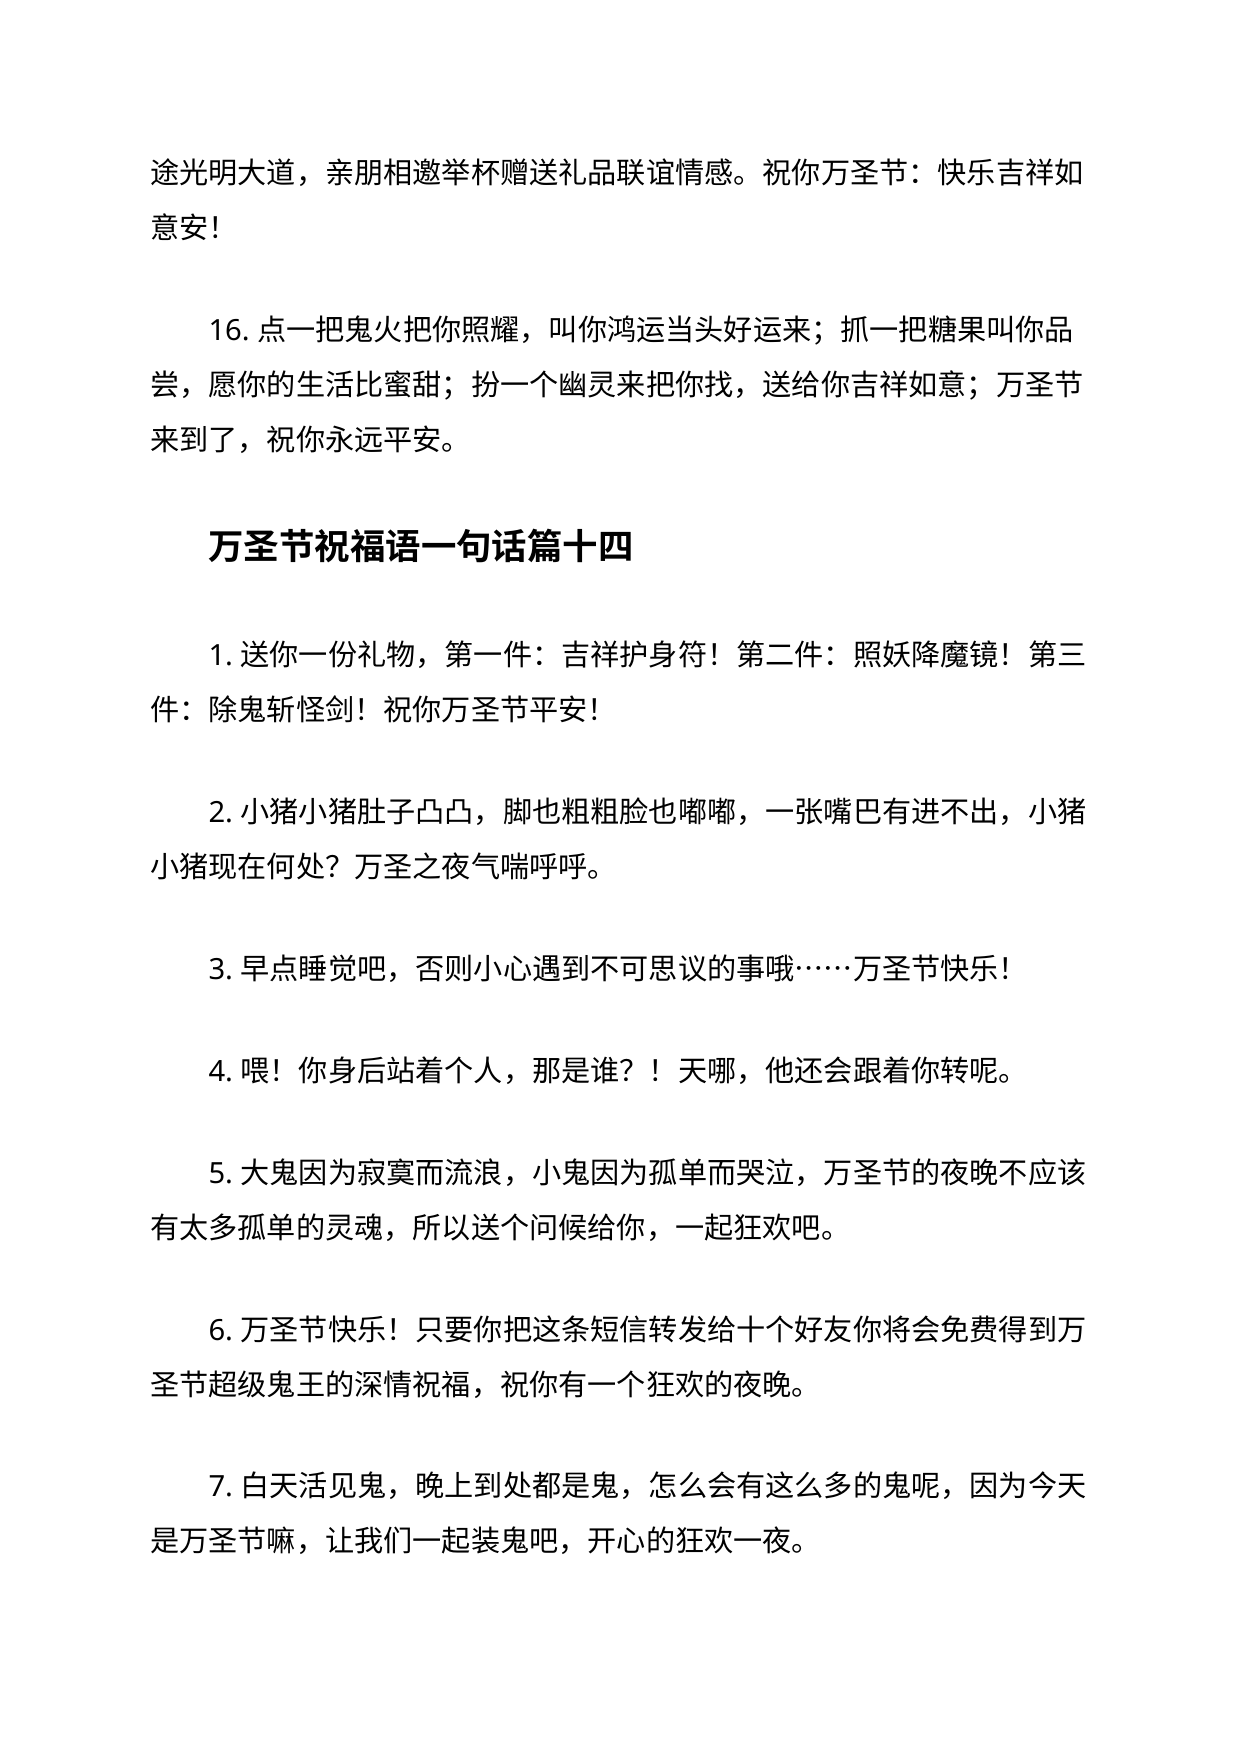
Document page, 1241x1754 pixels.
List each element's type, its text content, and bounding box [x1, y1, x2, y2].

text 3. 早点睡觉吧，否则小心遇到不可思议的事哦……万圣节快乐！ [150, 945, 1090, 988]
text 万圣节祝福语一句话篇十四 [150, 518, 1090, 569]
text 4. 喂！你身后站着个人，那是谁？！天哪，他还会跟着你转呢。 [150, 1047, 1090, 1090]
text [150, 150, 1090, 247]
text 2. 小猪小猪肚子凸凸，脚也粗粗脸也嘟嘟，一张嘴巴有进不出，小猪小猪现在何处？万圣之夜气喘呼呼。 [150, 788, 1090, 886]
text 7. 白天活见鬼，晚上到处都是鬼，怎么会有这么多的鬼呢，因为今天是万圣节嘛，让我们一起装鬼吧，开心的狂欢一夜。 [150, 1463, 1090, 1560]
text 16. 点一把鬼火把你照耀，叫你鸿运当头好运来；抓一把糖果叫你品尝，愿你的生活比蜜甜；扮一个幽灵来把你找，送给你吉祥如意；万圣节来到了，祝你永远平安。 [150, 307, 1090, 459]
text 6. 万圣节快乐！只要你把这条短信转发给十个好友你将会免费得到万圣节超级鬼王的深情祝福，祝你有一个狂欢的夜晚。 [150, 1306, 1090, 1403]
text 1. 送你一份礼物，第一件：吉祥护身符！第二件：照妖降魔镜！第三件：除鬼斩怪剑！祝你万圣节平安！ [150, 632, 1090, 729]
text 5. 大鬼因为寂寞而流浪，小鬼因为孤单而哭泣，万圣节的夜晚不应该有太多孤单的灵魂，所以送个问候给你，一起狂欢吧。 [150, 1149, 1090, 1247]
